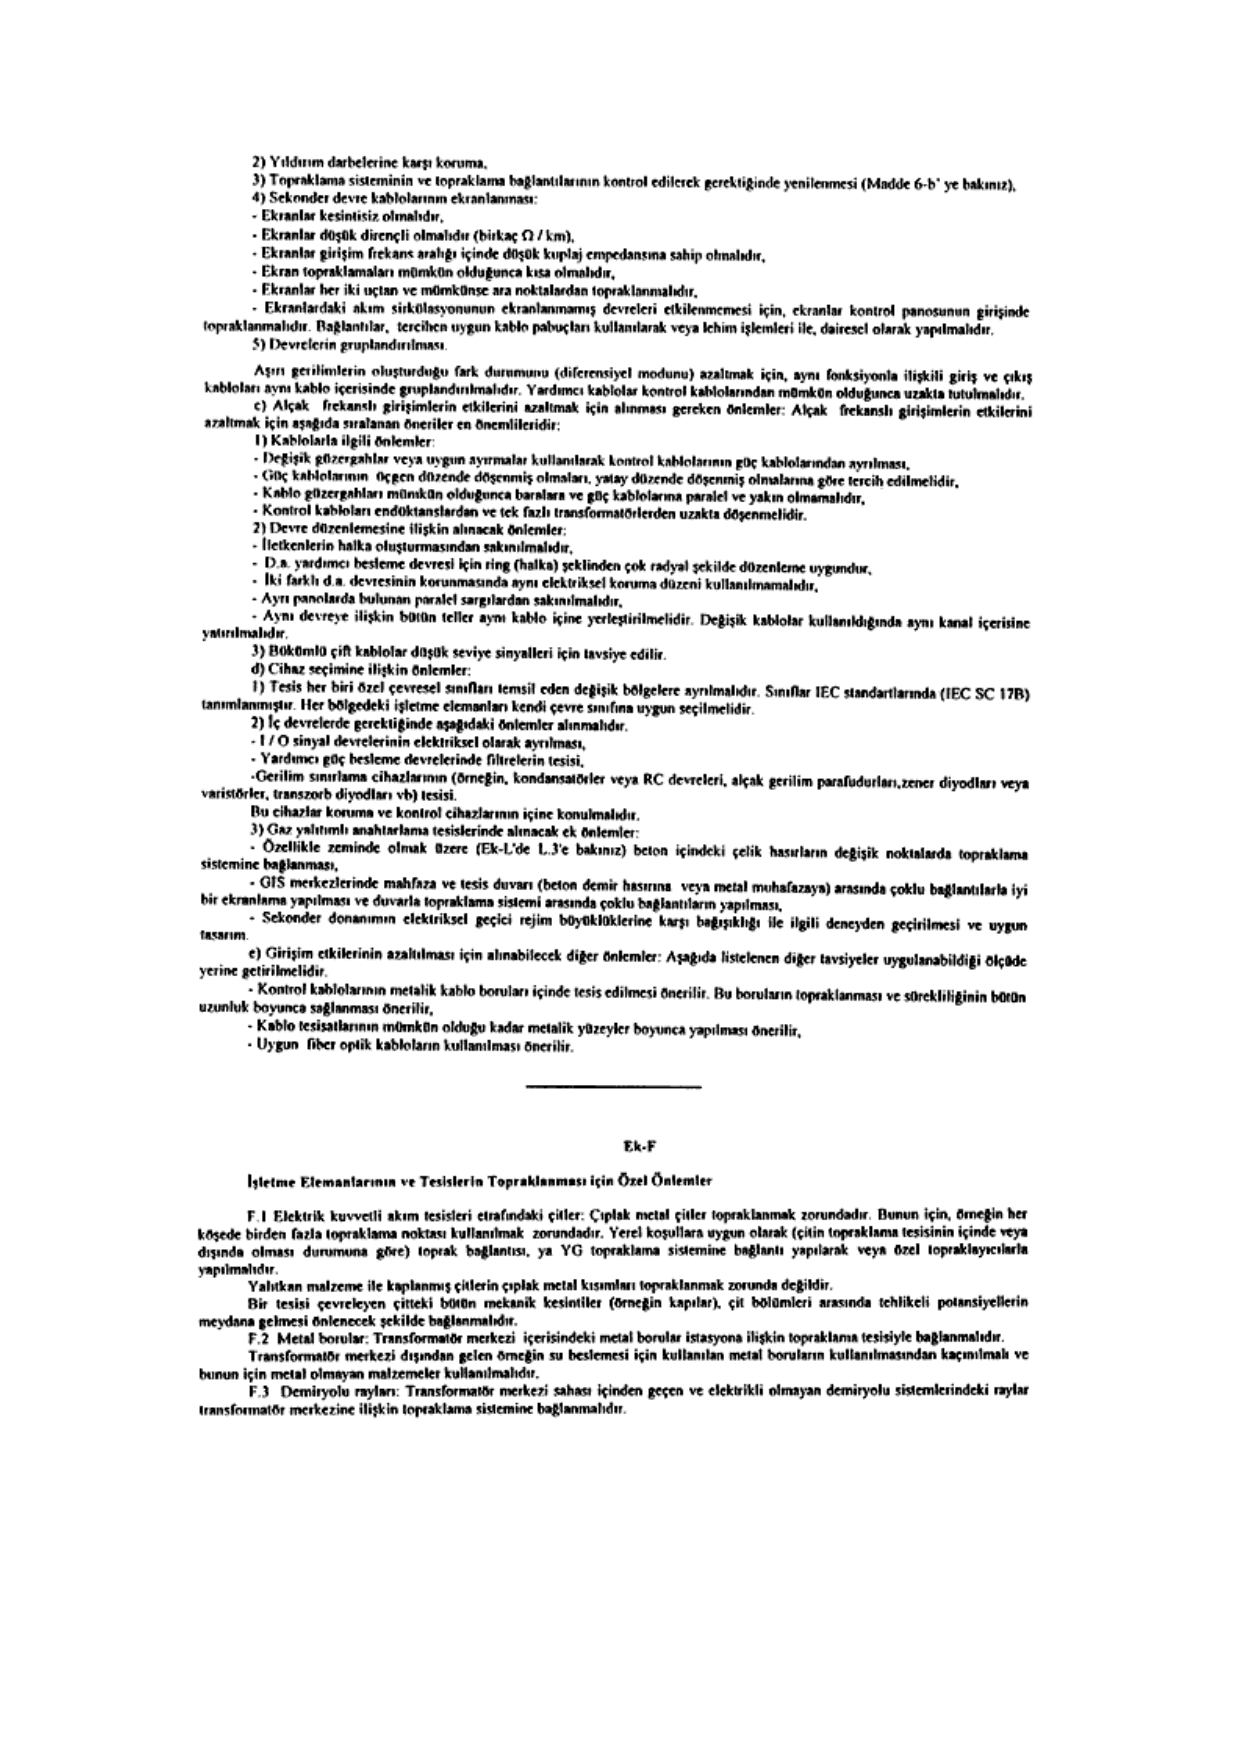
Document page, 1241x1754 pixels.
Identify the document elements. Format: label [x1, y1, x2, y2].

picture [189, 147, 1051, 1425]
